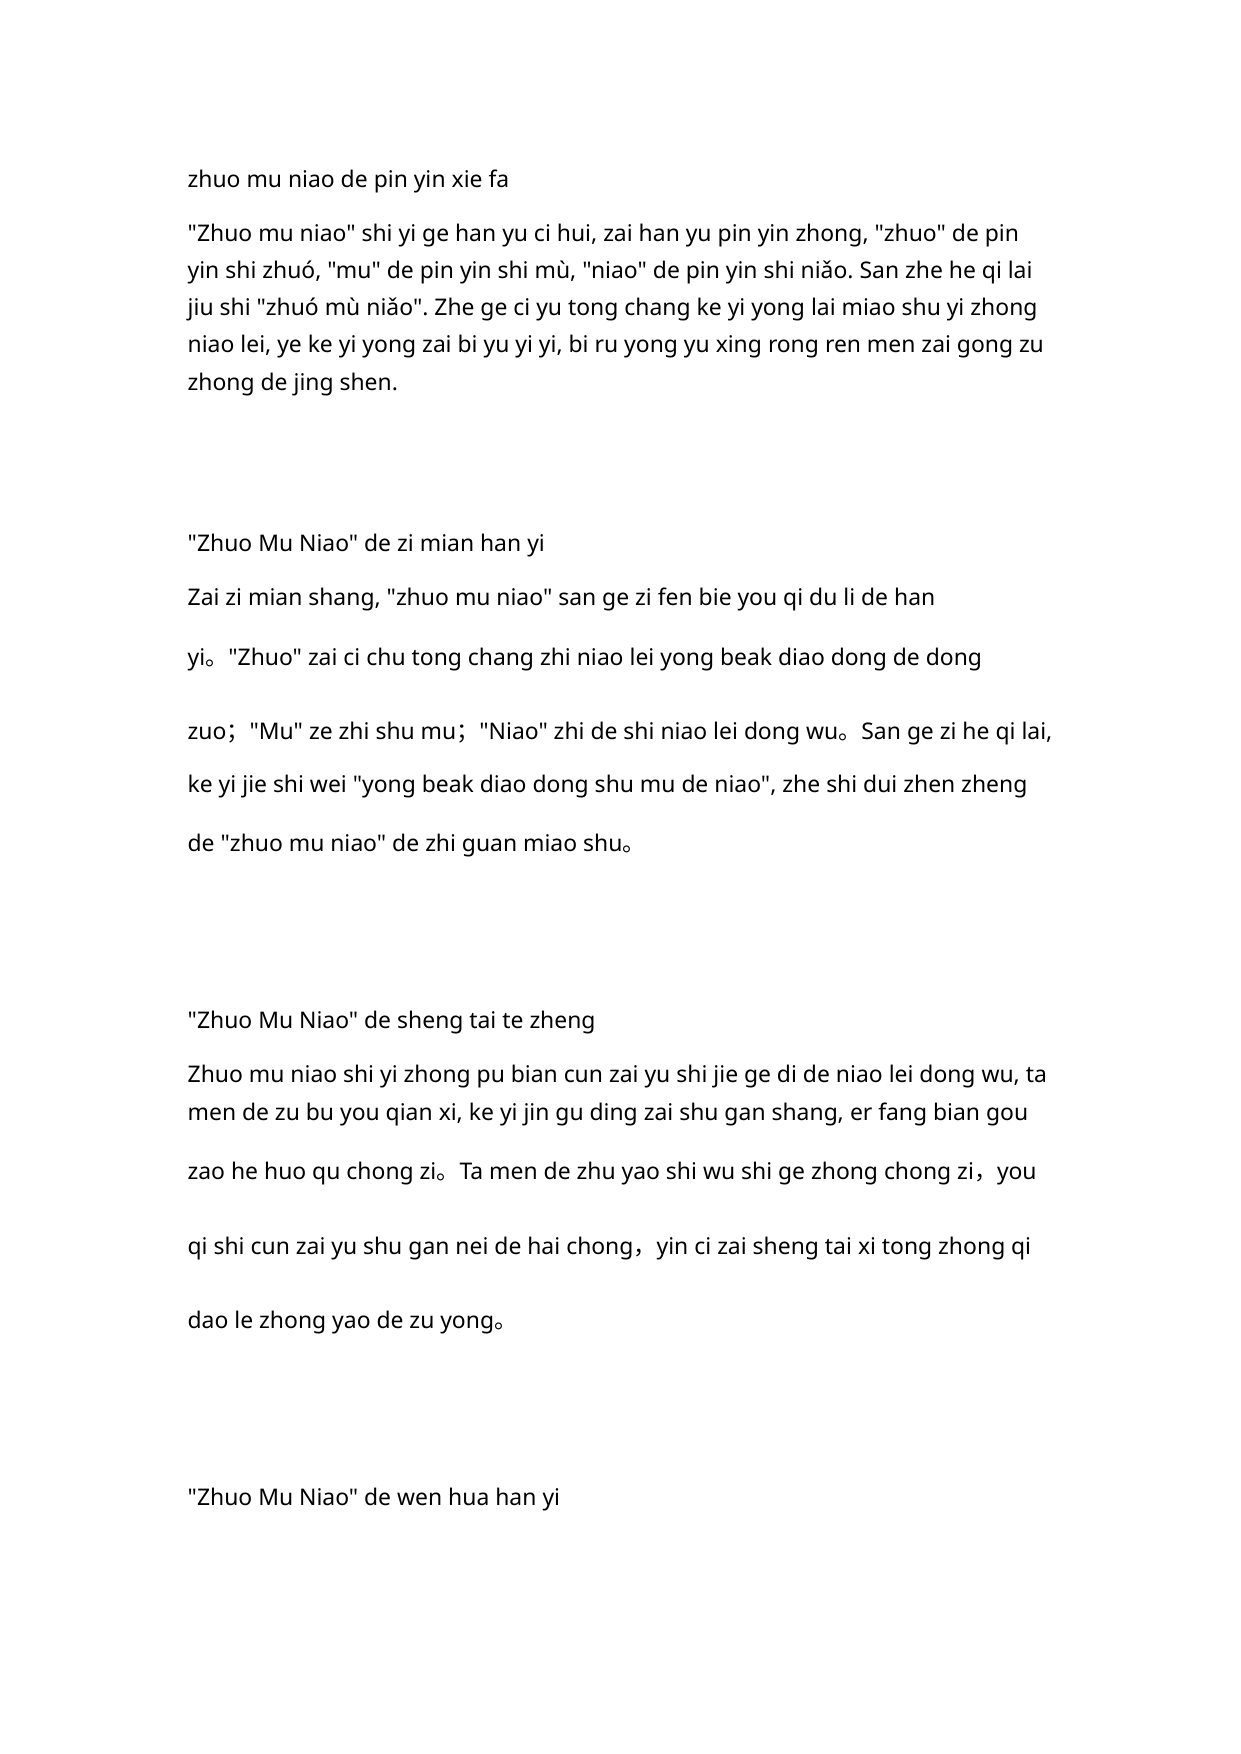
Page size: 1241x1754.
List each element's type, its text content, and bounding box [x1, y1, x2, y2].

text Zhuo mu niao shi yi zhong pu bian cun zai yu shi jie ge di de niao lei dong wu, ta men de zu bu you qian xi, ke yi jin gu ding zai shu gan shang, er fang bian gou zao he huo qu chong zi。Ta men de zhu yao shi wu shi ge zhong chong zi，you qi shi cun zai yu shu gan nei de hai chong，yin ci zai sheng tai xi tong zhong qi dao le zhong yao de zu yong。 [187, 1057, 1053, 1351]
text zhuo mu niao de pin yin xie fa [187, 162, 1053, 194]
text Zai zi mian shang, "zhuo mu niao" san ge zi fen bie you qi du li de han yi。"Zhuo" zai ci chu tong chang zhi niao lei yong beak diao dong de dong zuo；"Mu" ze zhi shu mu；"Niao" zhi de shi niao lei dong wu。San ge zi he qi lai, ke yi jie shi wei "yong beak diao dong shu mu de niao", zhe shi dui zhen zheng de "zhuo mu niao" de zhi guan miao shu。 [187, 580, 1053, 874]
text "Zhuo Mu Niao" de zi mian han yi [187, 527, 1053, 559]
text "Zhuo mu niao" shi yi ge han yu ci hui, zai han yu pin yin zhong, "zhuo" de pin yin shi zhuó, "mu" de pin yin shi mù, "niao" de pin yin shi niǎo. San zhe he qi lai jiu shi "zhuó mù niǎo". Zhe ge ci yu tong chang ke yi yong lai miao shu yi zhong niao lei, ye ke yi yong zai bi yu yi yi, bi ru yong yu xing rong ren men zai gong zu zhong de jing shen. [187, 216, 1053, 397]
text "Zhuo Mu Niao" de wen hua han yi [187, 1481, 1053, 1513]
text "Zhuo Mu Niao" de sheng tai te zheng [187, 1004, 1053, 1036]
